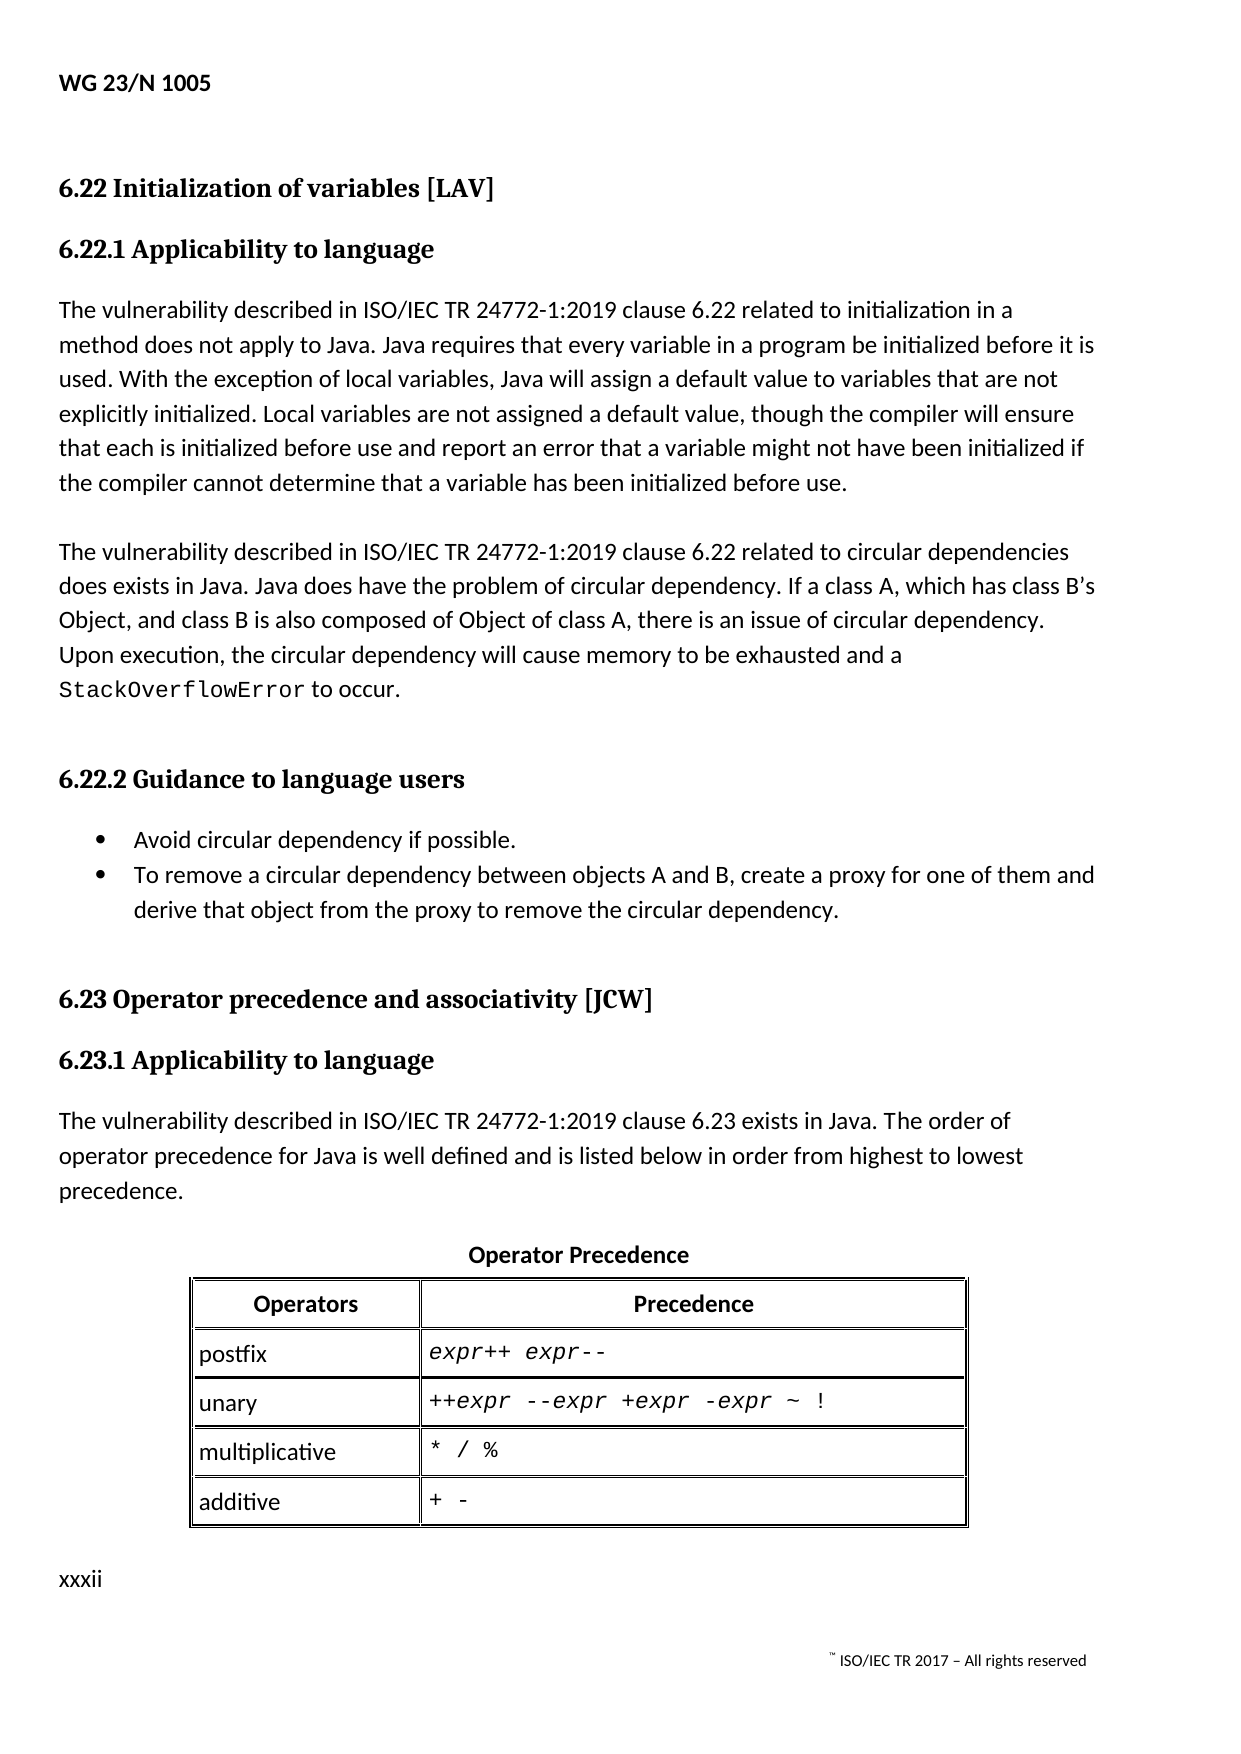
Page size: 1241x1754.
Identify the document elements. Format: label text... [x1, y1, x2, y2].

table_cell unary [193, 1376, 419, 1425]
subtitle 6.23 Operator precedence and associativity [JCW] [58, 984, 1099, 1016]
table_cell + - [421, 1475, 967, 1524]
table_cell postfix [191, 1327, 421, 1376]
table_cell multiplicative [193, 1425, 419, 1475]
list To remove a circular dependency between objects A and B, create a proxy for one of them and derive that object from the proxy to remove the circular dependency. [96, 859, 1099, 925]
subtitle 6.22 Initialization of variables [LAV] [58, 173, 1099, 205]
subtitle 6.22.2 Guidance to language users [58, 764, 1099, 795]
table_cell Operators [191, 1277, 419, 1327]
subtitle 6.23.1 Applicability to language [58, 1045, 1099, 1076]
table_cell Precedence [422, 1277, 967, 1327]
table_cell expr++ expr-- [421, 1327, 967, 1376]
table_cell additive [191, 1475, 421, 1524]
text The vulnerability described in ISO/IEC TR 24772-1:2019 clause 6.22 related to initialization in a method does not apply to Java. Java requires that every variable in a program be initialized before it is used. With the exception of local variables, Java will assign a default value to variables that are not explicitly initialized. Local variables are not assigned a default value, though the compiler will ensure that each is initialized before use and report an error that a variable might not have been initialized if the compiler cannot determine that a variable has been initialized before use. [58, 294, 1099, 497]
subtitle 6.22.1 Applicability to language [58, 234, 1099, 265]
table_cell * / % [422, 1425, 966, 1475]
table_header Operator Precedence [191, 1231, 967, 1277]
table_cell ++expr --expr +expr -expr ~ ! [422, 1376, 965, 1425]
text The vulnerability described in ISO/IEC TR 24772-1:2019 clause 6.23 exists in Java. The order of operator precedence for Java is well defined and is listed below in order from highest to lowest precedence. [58, 1105, 1099, 1206]
list Avoid circular dependency if possible. [96, 824, 1099, 855]
text The vulnerability described in ISO/IEC TR 24772-1:2019 clause 6.22 related to circular dependencies does exists in Java. Java does have the problem of circular dependency. If a class A, which has class B’s Object, and class B is also composed of Object of class A, there is an issue of circular dependency. Upon execution, the circular dependency will cause memory to be exhausted and a StackOverflowError to occur. [58, 536, 1099, 705]
